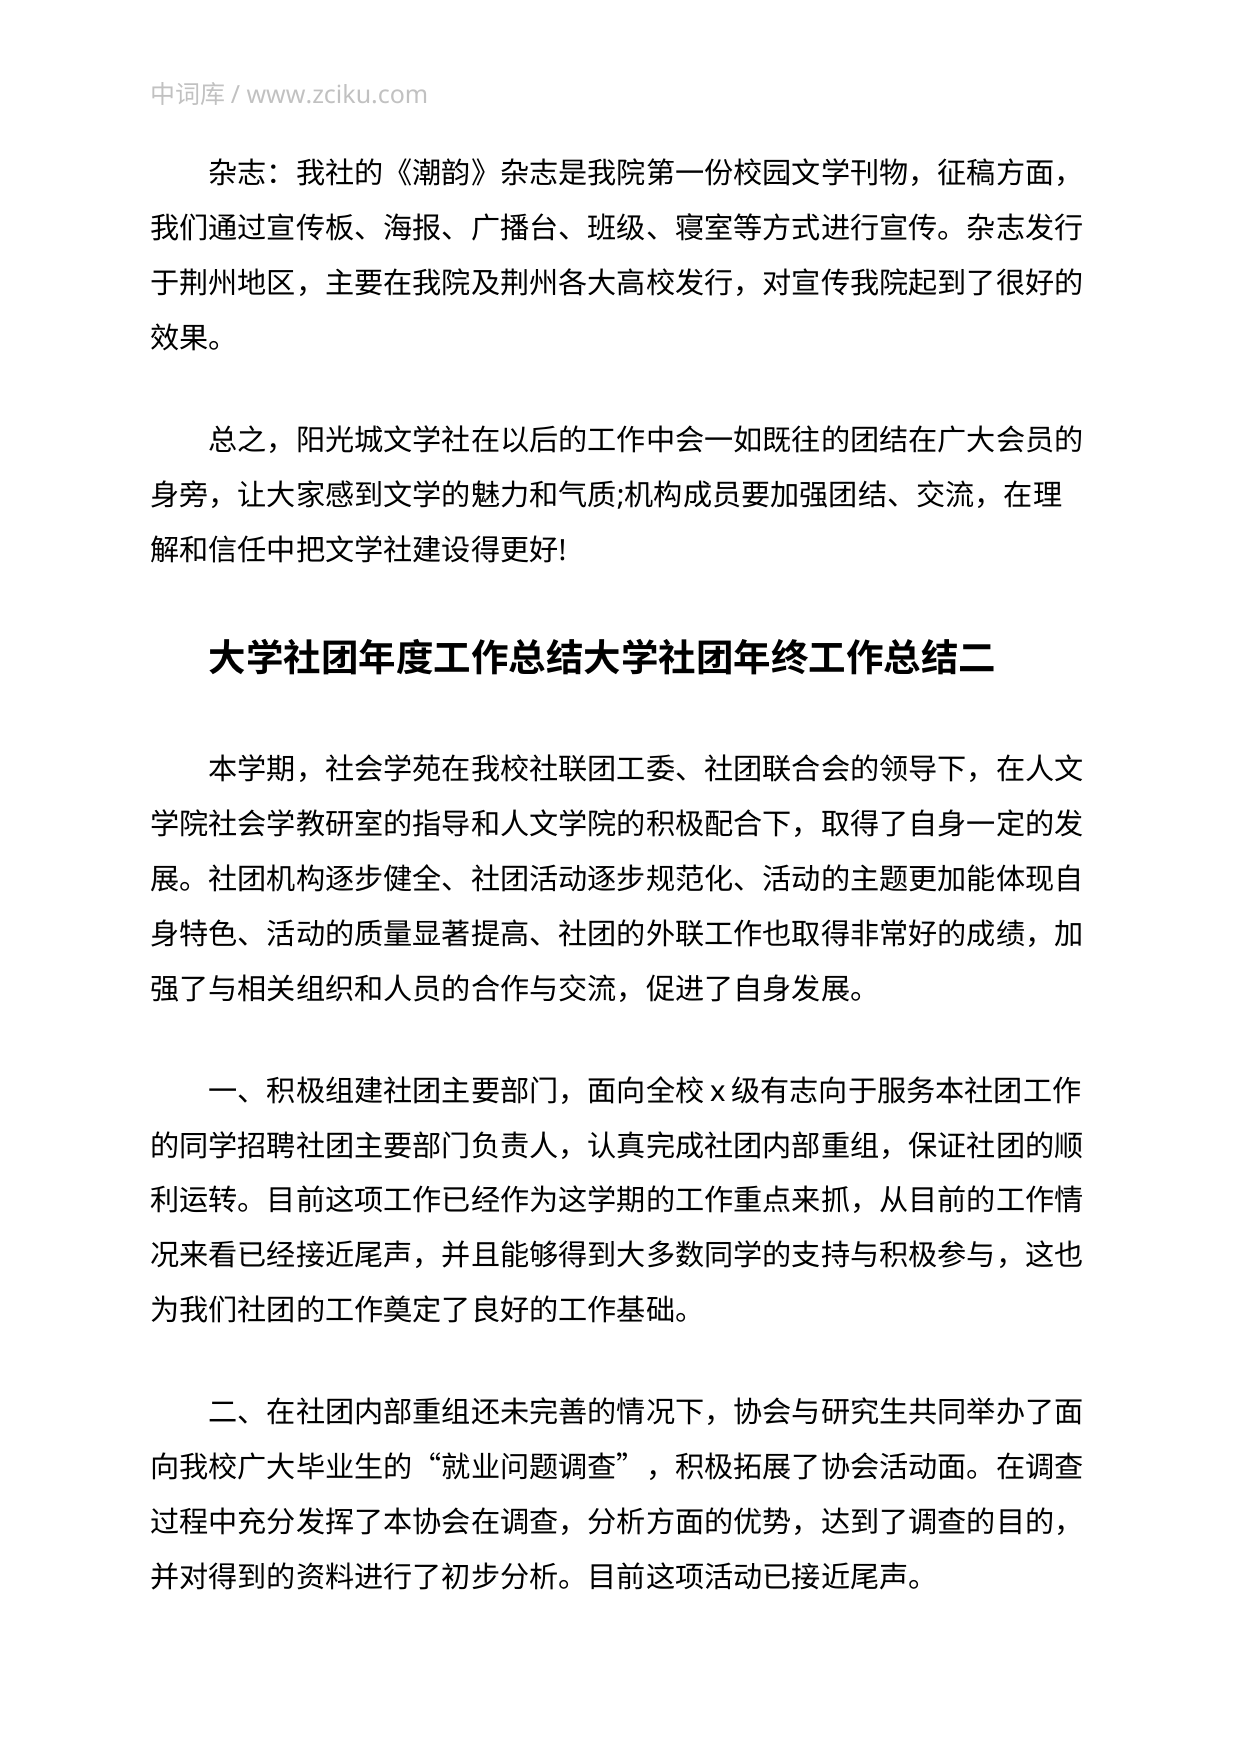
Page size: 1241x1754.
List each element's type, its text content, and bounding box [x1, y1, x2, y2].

text 一、积极组建社团主要部门，面向全校x级有志向于服务本社团工作的同学招聘社团主要部门负责人，认真完成社团内部重组，保证社团的顺利运转。目前这项工作已经作为这学期的工作重点来抓，从目前的工作情况来看已经接近尾声，并且能够得到大多数同学的支持与积极参与，这也为我们社团的工作奠定了良好的工作基础。 [150, 1067, 1090, 1329]
text 大学社团年度工作总结大学社团年终工作总结二 [150, 628, 1090, 683]
text 杂志：我社的《潮韵》杂志是我院第一份校园文学刊物，征稿方面，我们通过宣传板、海报、广播台、班级、寝室等方式进行宣传。杂志发行于荆州地区，主要在我院及荆州各大高校发行，对宣传我院起到了很好的效果。 [150, 150, 1090, 357]
text 总之，阳光城文学社在以后的工作中会一如既往的团结在广大会员的身旁，让大家感到文学的魅力和气质;机构成员要加强团结、交流，在理解和信任中把文学社建设得更好! [150, 416, 1090, 569]
text 二、在社团内部重组还未完善的情况下，协会与研究生共同举办了面向我校广大毕业生的“就业问题调查”，积极拓展了协会活动面。在调查过程中充分发挥了本协会在调查，分析方面的优势，达到了调查的目的，并对得到的资料进行了初步分析。目前这项活动已接近尾声。 [150, 1388, 1090, 1596]
text 本学期，社会学苑在我校社联团工委、社团联合会的领导下，在人文学院社会学教研室的指导和人文学院的积极配合下，取得了自身一定的发展。社团机构逐步健全、社团活动逐步规范化、活动的主题更加能体现自身特色、活动的质量显著提高、社团的外联工作也取得非常好的成绩，加强了与相关组织和人员的合作与交流，促进了自身发展。 [150, 746, 1090, 1008]
